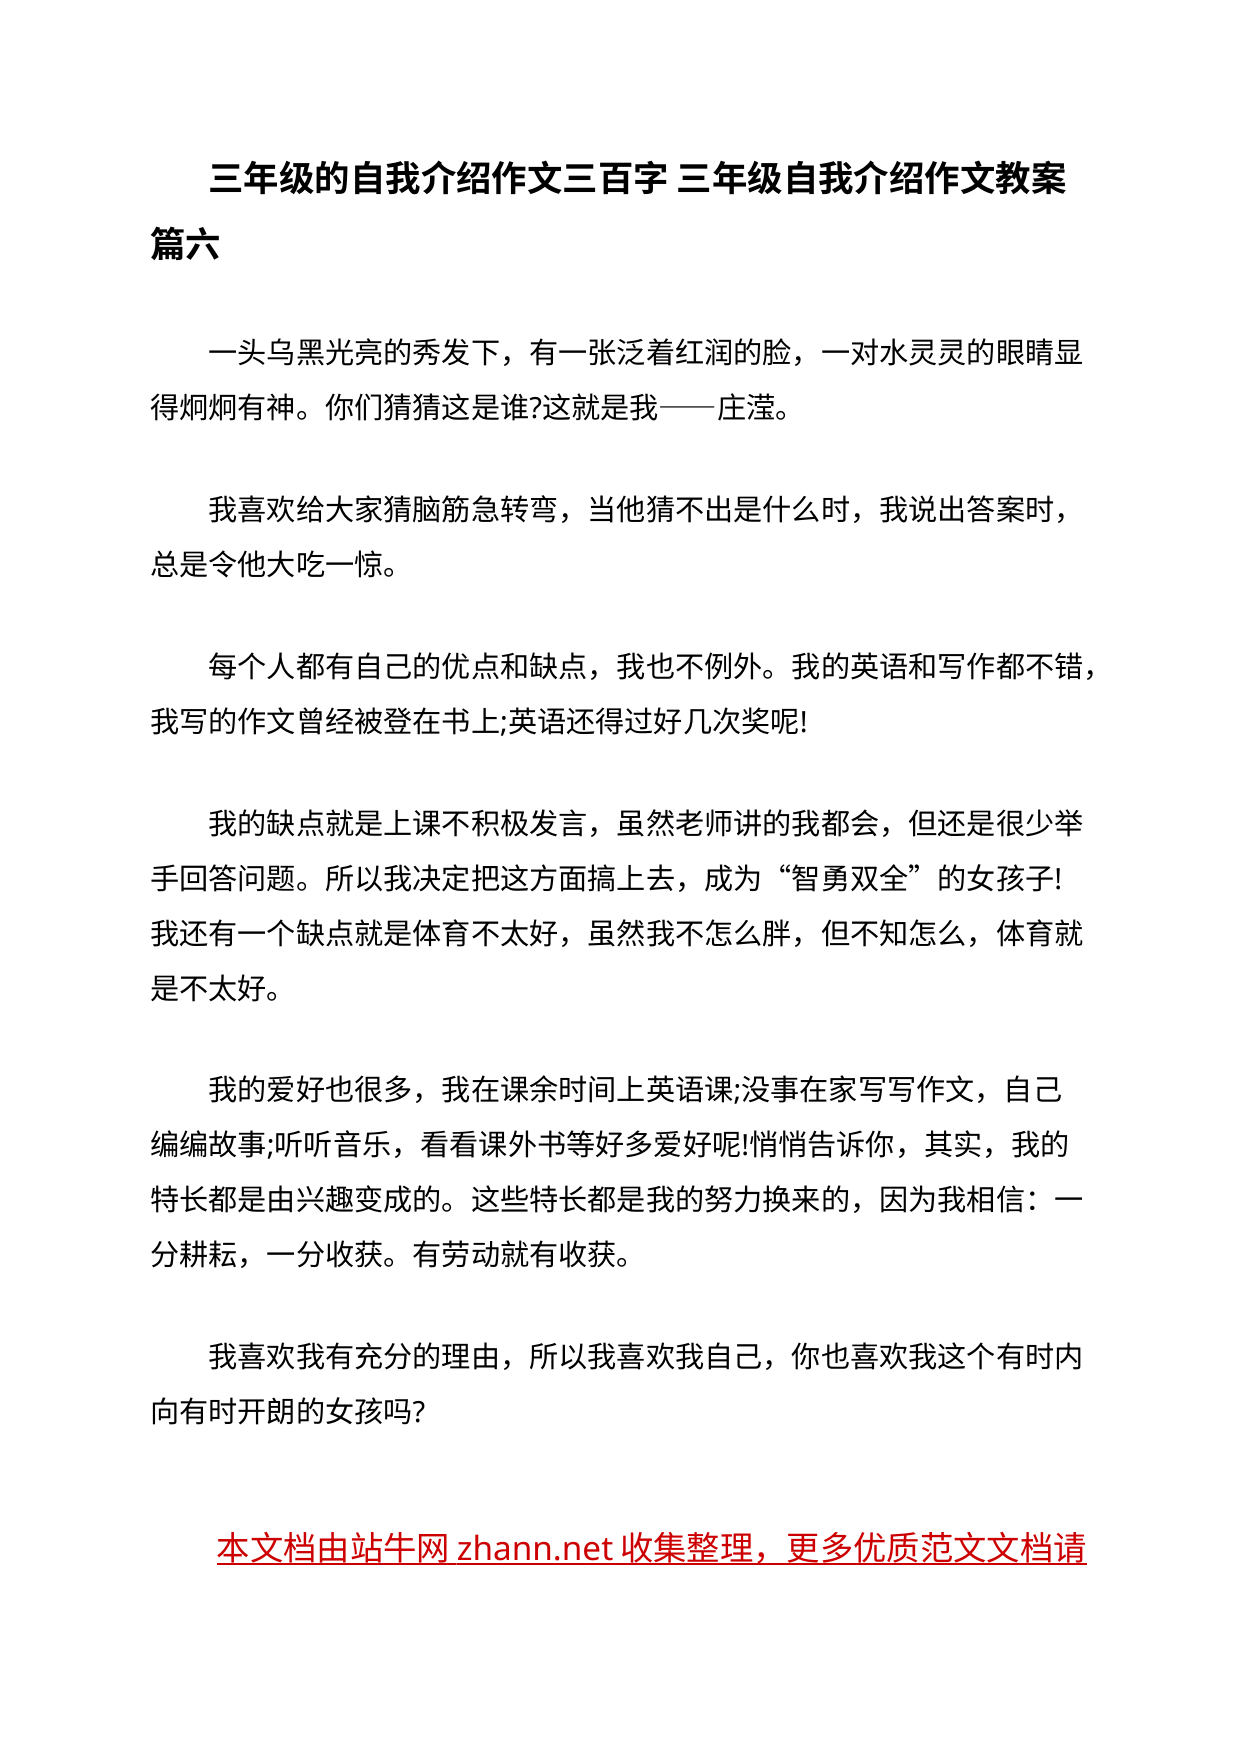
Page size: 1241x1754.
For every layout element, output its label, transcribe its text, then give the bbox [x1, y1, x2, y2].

text 三年级的自我介绍作文三百字 三年级自我介绍作文教案篇六 [150, 150, 1090, 268]
text 每个人都有自己的优点和缺点，我也不例外。我的英语和写作都不错，我写的作文曾经被登在书上;英语还得过好几次奖呢! [150, 643, 1090, 741]
text 我的缺点就是上课不积极发言，虽然老师讲的我都会，但还是很少举手回答问题。所以我决定把这方面搞上去，成为“智勇双全”的女孩子!我还有一个缺点就是体育不太好，虽然我不怎么胖，但不知怎么，体育就是不太好。 [150, 800, 1090, 1007]
text 我喜欢我有充分的理由，所以我喜欢我自己，你也喜欢我这个有时内向有时开朗的女孩吗? [150, 1334, 1090, 1431]
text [150, 1522, 1090, 1570]
text 我的爱好也很多，我在课余时间上英语课;没事在家写写作文，自己编编故事;听听音乐，看看课外书等好多爱好呢!悄悄告诉你，其实，我的特长都是由兴趣变成的。这些特长都是我的努力换来的，因为我相信：一分耕耘，一分收获。有劳动就有收获。 [150, 1067, 1090, 1274]
text 一头乌黑光亮的秀发下，有一张泛着红润的脸，一对水灵灵的眼睛显得炯炯有神。你们猜猜这是谁?这就是我——庄滢。 [150, 330, 1090, 427]
text 我喜欢给大家猜脑筋急转弯，当他猜不出是什么时，我说出答案时，总是令他大吃一惊。 [150, 487, 1090, 584]
